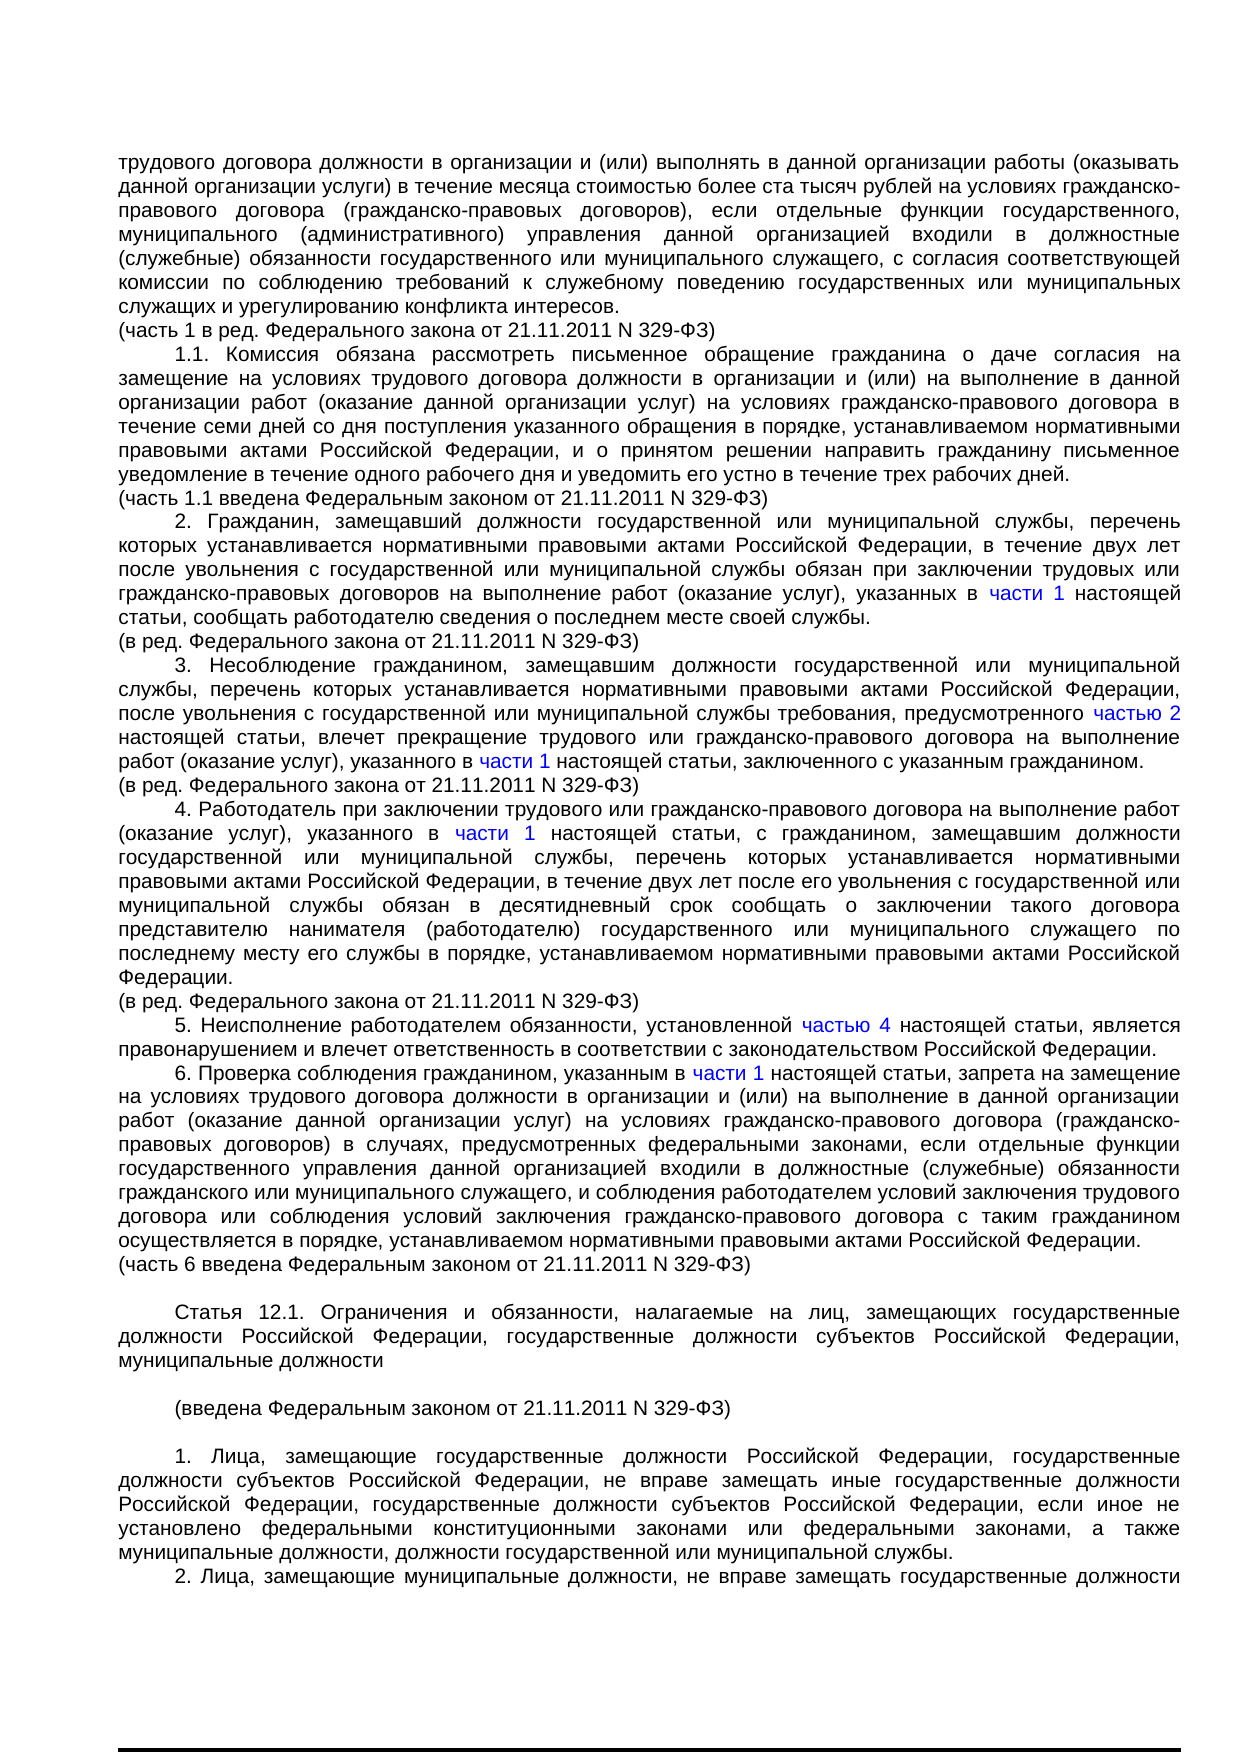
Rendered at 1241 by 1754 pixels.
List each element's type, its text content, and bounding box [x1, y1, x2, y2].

text (часть 1.1 введена Федеральным законом от 21.11.2011 N 329-ФЗ) [118, 485, 1181, 509]
text 3. Несоблюдение гражданином, замещавшим должности государственной или муниципальной службы, перечень которых устанавливается нормативными правовыми актами Российской Федерации, после увольнения с государственной или муниципальной службы требования, предусмотренного частью 2 настоящей статьи, влечет прекращение трудового или гражданско-правового договора на выполнение работ (оказание услуг), указанного в части 1 настоящей статьи, заключенного с указанным гражданином. [118, 653, 1181, 773]
text (введена Федеральным законом от 21.11.2011 N 329-ФЗ) [118, 1396, 1181, 1420]
text Статья 12.1. Ограничения и обязанности, налагаемые на лиц, замещающих государственные должности Российской Федерации, государственные должности субъектов Российской Федерации, муниципальные должности [118, 1300, 1181, 1372]
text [118, 150, 1181, 318]
text 5. Неисполнение работодателем обязанности, установленной частью 4 настоящей статьи, является правонарушением и влечет ответственность в соответствии с законодательством Российской Федерации. [118, 1012, 1181, 1060]
text (в ред. Федерального закона от 21.11.2011 N 329-ФЗ) [118, 773, 1181, 797]
text 1.1. Комиссия обязана рассмотреть письменное обращение гражданина о даче согласия на замещение на условиях трудового договора должности в организации и (или) на выполнение в данной организации работ (оказание данной организации услуг) на условиях гражданско-правового договора в течение семи дней со дня поступления указанного обращения в порядке, устанавливаемом нормативными правовыми актами Российской Федерации, и о принятом решении направить гражданину письменное уведомление в течение одного рабочего дня и уведомить его устно в течение трех рабочих дней. [118, 342, 1181, 485]
text (в ред. Федерального закона от 21.11.2011 N 329-ФЗ) [118, 988, 1181, 1012]
text (часть 6 введена Федеральным законом от 21.11.2011 N 329-ФЗ) [118, 1252, 1181, 1276]
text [118, 1563, 1181, 1587]
text 2. Гражданин, замещавший должности государственной или муниципальной службы, перечень которых устанавливается нормативными правовыми актами Российской Федерации, в течение двух лет после увольнения с государственной или муниципальной службы обязан при заключении трудовых или гражданско-правовых договоров на выполнение работ (оказание услуг), указанных в части 1 настоящей статьи, сообщать работодателю сведения о последнем месте своей службы. [118, 509, 1181, 629]
text (в ред. Федерального закона от 21.11.2011 N 329-ФЗ) [118, 629, 1181, 653]
text 1. Лица, замещающие государственные должности Российской Федерации, государственные должности субъектов Российской Федерации, не вправе замещать иные государственные должности Российской Федерации, государственные должности субъектов Российской Федерации, если иное не установлено федеральными конституционными законами или федеральными законами, а также муниципальные должности, должности государственной или муниципальной службы. [118, 1444, 1181, 1563]
text (часть 1 в ред. Федерального закона от 21.11.2011 N 329-ФЗ) [118, 318, 1181, 342]
text 4. Работодатель при заключении трудового или гражданско-правового договора на выполнение работ (оказание услуг), указанного в части 1 настоящей статьи, с гражданином, замещавшим должности государственной или муниципальной службы, перечень которых устанавливается нормативными правовыми актами Российской Федерации, в течение двух лет после его увольнения с государственной или муниципальной службы обязан в десятидневный срок сообщать о заключении такого договора представителю нанимателя (работодателю) государственного или муниципального служащего по последнему месту его службы в порядке, устанавливаемом нормативными правовыми актами Российской Федерации. [118, 797, 1181, 988]
text 6. Проверка соблюдения гражданином, указанным в части 1 настоящей статьи, запрета на замещение на условиях трудового договора должности в организации и (или) на выполнение в данной организации работ (оказание данной организации услуг) на условиях гражданско-правового договора (гражданско-правовых договоров) в случаях, предусмотренных федеральными законами, если отдельные функции государственного управления данной организацией входили в должностные (служебные) обязанности гражданского или муниципального служащего, и соблюдения работодателем условий заключения трудового договора или соблюдения условий заключения гражданско-правового договора с таким гражданином осуществляется в порядке, устанавливаемом нормативными правовыми актами Российской Федерации. [118, 1060, 1181, 1252]
